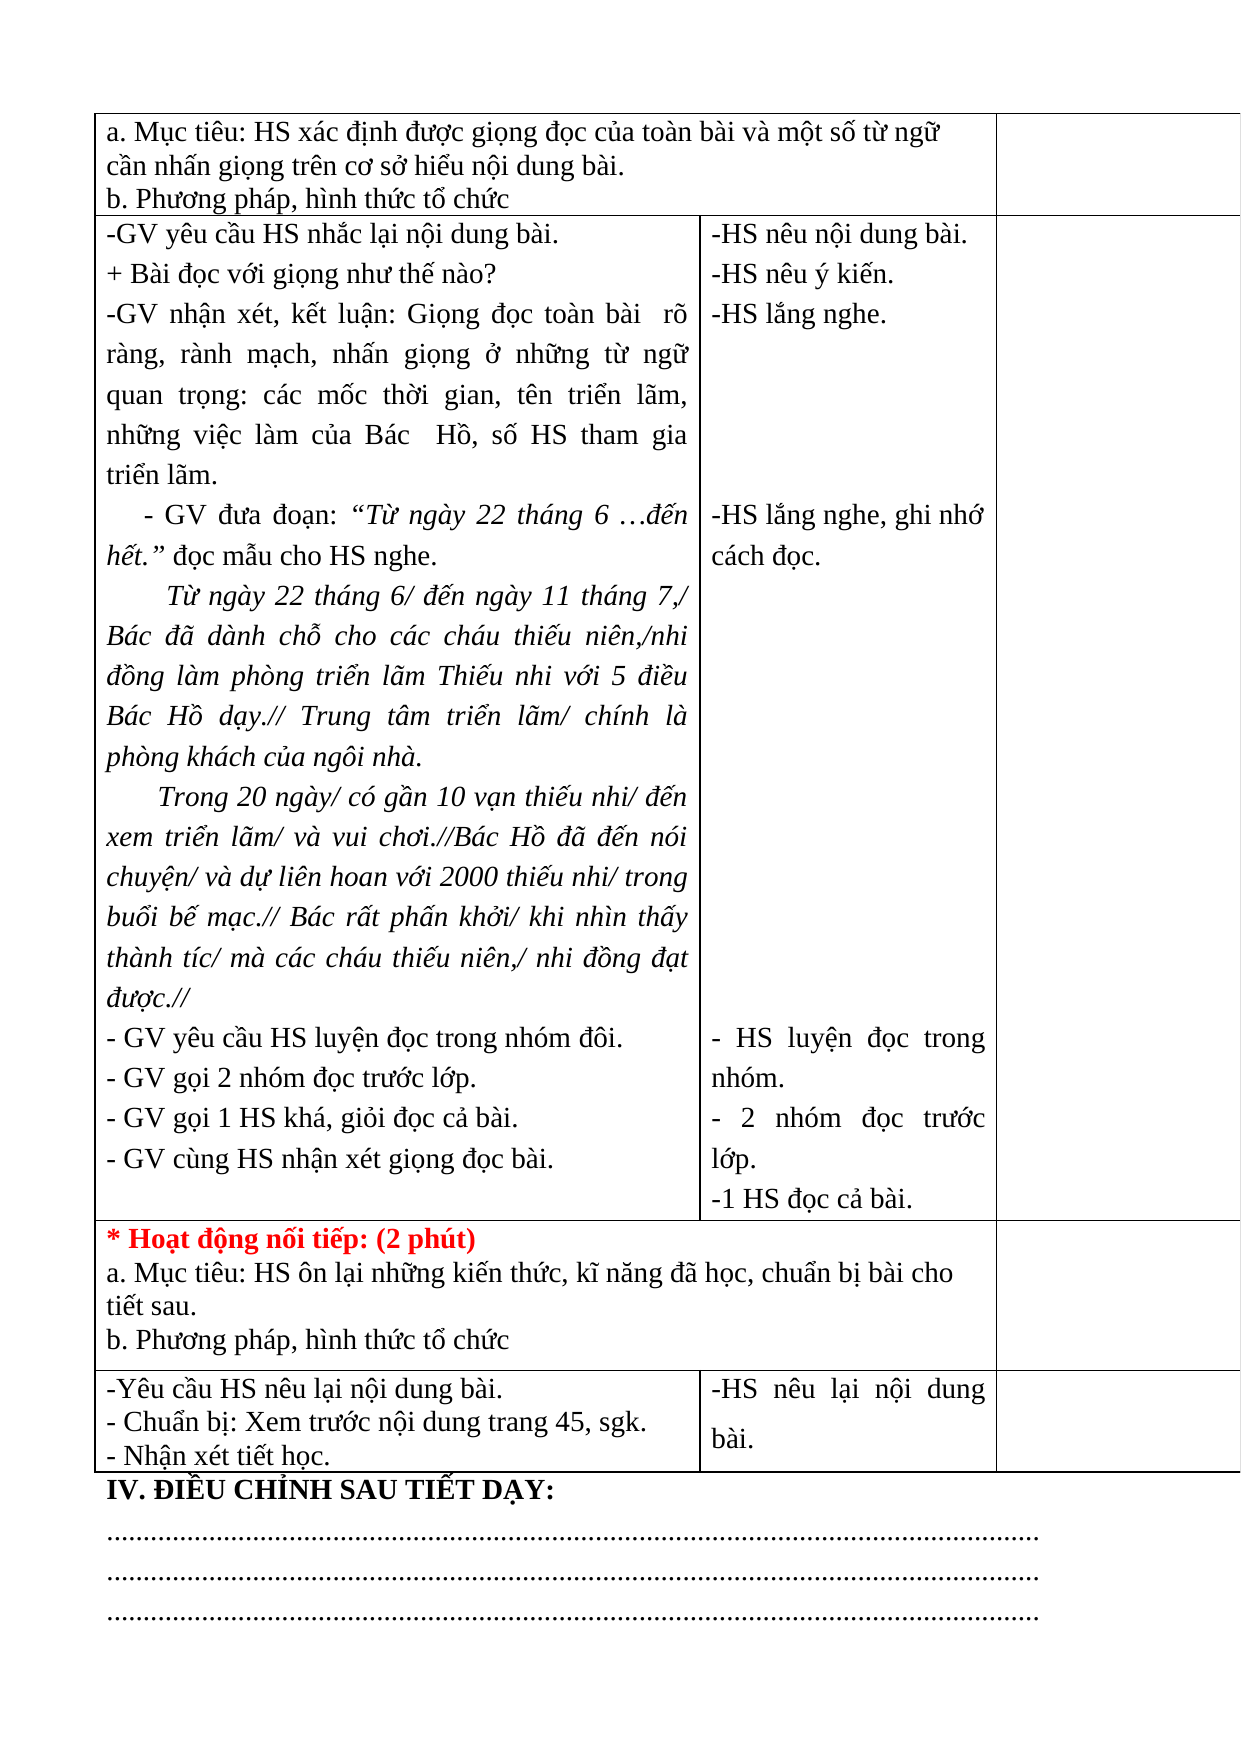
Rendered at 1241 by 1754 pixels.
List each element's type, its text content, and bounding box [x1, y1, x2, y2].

table_cell [997, 1221, 1240, 1370]
table_cell -GV yêu cầu HS nhắc lại nội dung bài. + Bài đọc với giọng như thế nào? -GV nhận xét, kết luận: Giọng đọc toàn bài rõ ràng, rành mạch, nhấn giọng ở những từ ngữ quan trọng: các mốc thời gian, tên triển lãm, những việc làm của Bác Hồ, số HS tham gia triển lãm. - GV đưa đoạn: “Từ ngày 22 tháng 6 …đến hết.” đọc mẫu cho HS nghe. Từ ngày 22 tháng 6/ đến ngày 11 tháng 7,/ Bác đã dành chỗ cho các cháu thiếu niên,/nhi đồng làm phòng triển lãm Thiếu nhi với 5 điều Bác Hồ dạy.// Trung tâm triển lãm/ chính là phòng khách của ngôi nhà. Trong 20 ngày/ có gần 10 vạn thiếu nhi/ đến xem triển lãm/ và vui chơi.//Bác Hồ đã đến nói chuyện/ và dự liên hoan với 2000 thiếu nhi/ trong buổi bế mạc.// Bác rất phấn khởi/ khi nhìn thấy thành tíc/ mà các cháu thiếu niên,/ nhi đồng đạt được.// - GV yêu cầu HS luyện đọc trong nhóm đôi. - GV gọi 2 nhóm đọc trước lớp. - GV gọi 1 HS khá, giỏi đọc cả bài. - GV cùng HS nhận xét giọng đọc bài. [96, 216, 699, 1220]
table_cell -HS nêu lại nội dung bài. [701, 1371, 996, 1471]
text ................................................................................................................................ [106, 1553, 1209, 1586]
text ................................................................................................................................ [106, 1513, 1209, 1546]
text IV. ĐIỀU CHỈNH SAU TIẾT DẠY: [106, 1473, 1209, 1506]
text ................................................................................................................................ [106, 1593, 1209, 1627]
table_cell * Hoạt động nối tiếp: (2 phút) a. Mục tiêu: HS ôn lại những kiến thức, kĩ năng đã học, chuẩn bị bài cho tiết sau. b. Phương pháp, hình thức tổ chức [96, 1221, 996, 1370]
table_cell [997, 1371, 1240, 1471]
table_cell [96, 114, 996, 215]
table_cell [997, 114, 1240, 215]
table_cell [997, 216, 1240, 1220]
table_cell -Yêu cầu HS nêu lại nội dung bài. - Chuẩn bị: Xem trước nội dung trang 45, sgk. - Nhận xét tiết học. [96, 1371, 699, 1471]
table_cell -HS nêu nội dung bài. -HS nêu ý kiến. -HS lắng nghe. -HS lắng nghe, ghi nhớ cách đọc. - HS luyện đọc trong nhóm. - 2 nhóm đọc trước lớp. -1 HS đọc cả bài. [701, 216, 996, 1220]
